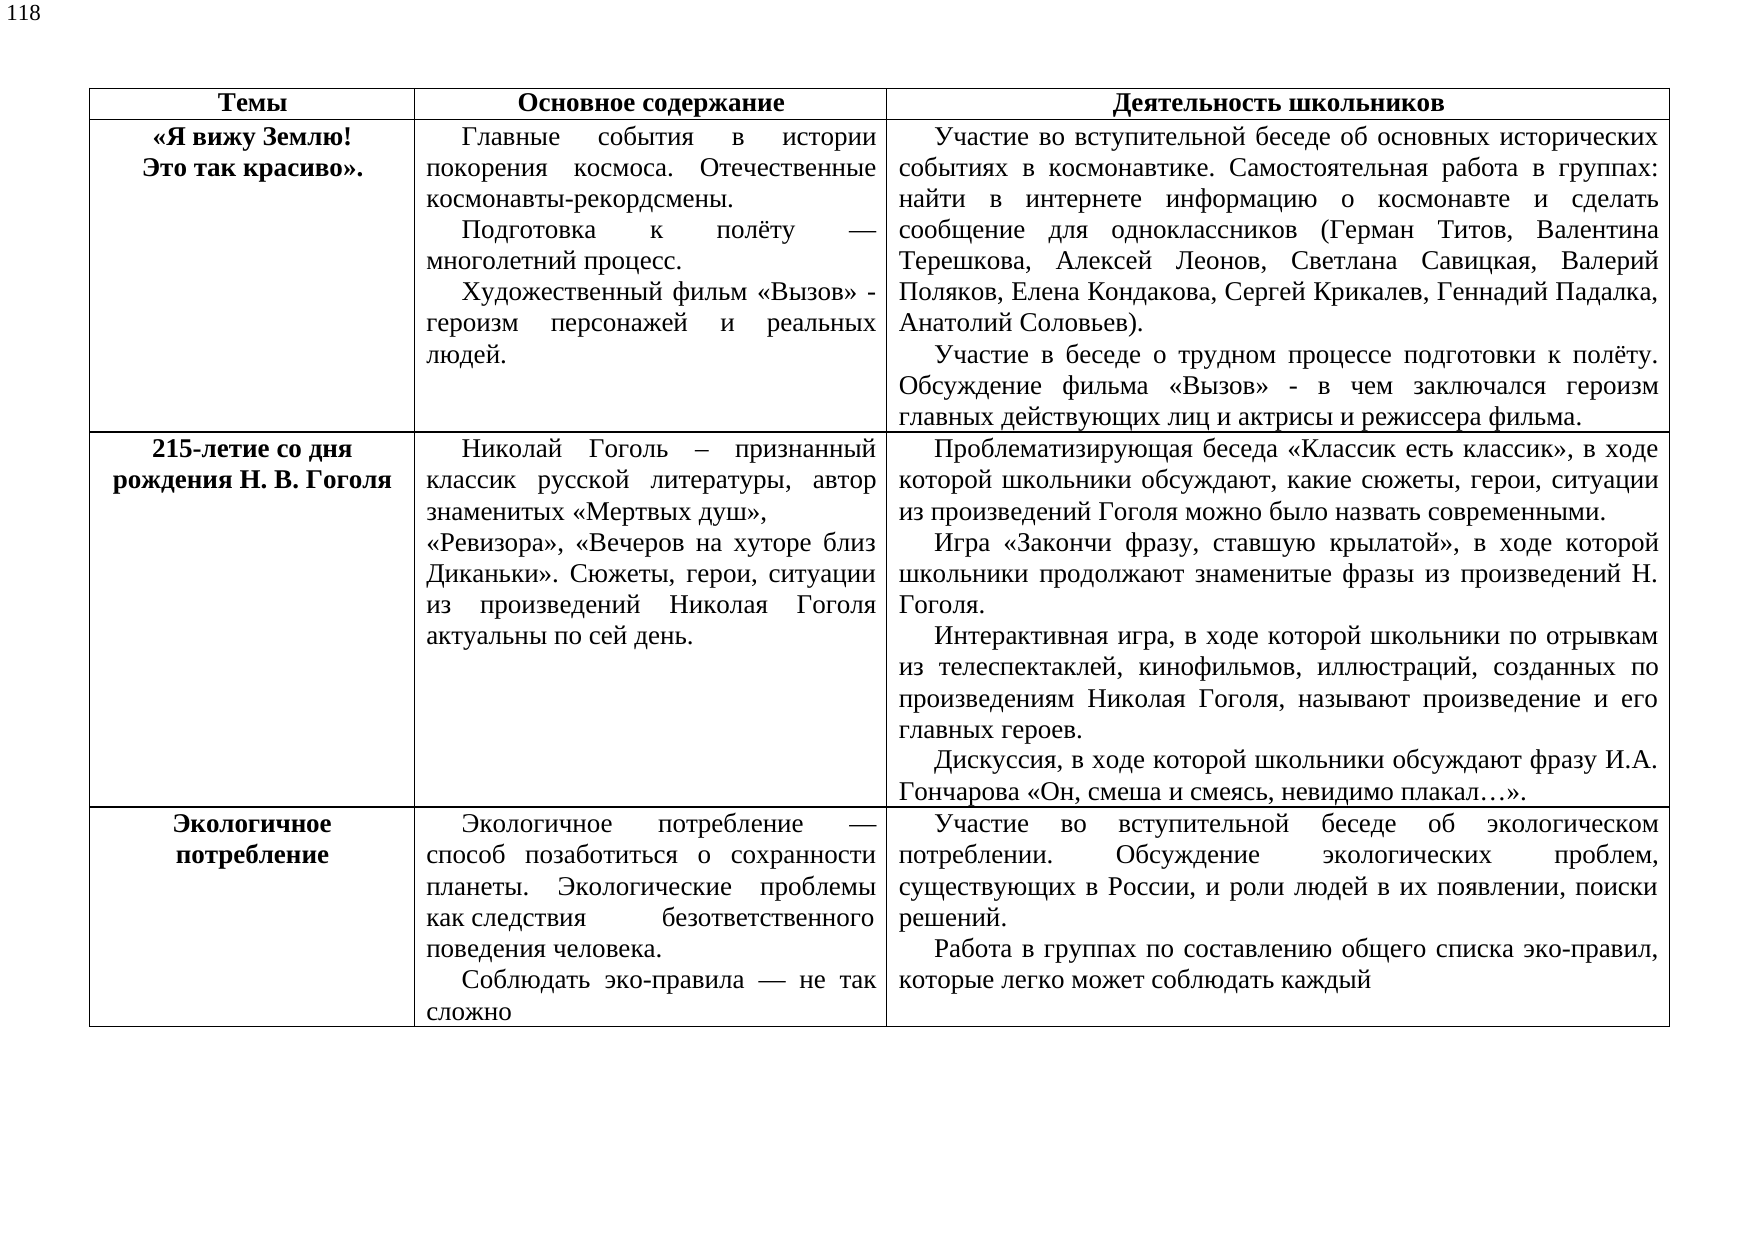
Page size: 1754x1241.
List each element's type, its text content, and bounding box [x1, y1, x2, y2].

table_cell Николай Гоголь – признанный классик русской литературы, автор знаменитых «Мертвых душ», «Ревизора», «Вечеров на хуторе близ Диканьки». Сюжеты, герои, ситуации из произведений Николая Гоголя актуальны по сей день. [415, 433, 886, 806]
table_cell Участие во вступительной беседе об основных исторических событиях в космонавтике. Самостоятельная работа в группах: найти в интернете информацию о космонавте и сделать сообщение для одноклассников (Герман Титов, Валентина Терешкова, Алексей Леонов, Светлана Савицкая, Валерий Поляков, Елена Кондакова, Сергей Крикалев, Геннадий Падалка, Анатолий Соловьев). Участие в беседе о трудном процессе подготовки к полёту. Обсуждение фильма «Вызов» - в чем заключался героизм главных действующих лиц и актрисы и режиссера фильма. [887, 120, 1669, 431]
table_header Деятельность школьников [887, 89, 1669, 119]
table_cell Проблематизирующая беседа «Классик есть классик», в ходе которой школьники обсуждают, какие сюжеты, герои, ситуации из произведений Гоголя можно было назвать современными. Игра «Закончи фразу, ставшую крылатой», в ходе которой школьники продолжают знаменитые фразы из произведений Н. Гоголя. Интерактивная игра, в ходе которой школьники по отрывкам из телеспектаклей, кинофильмов, иллюстраций, созданных по произведениям Николая Гоголя, называют произведение и его главных героев. Дискуссия, в ходе которой школьники обсуждают фразу И.А. Гончарова «Он, смеша и смеясь, невидимо плакал…». [887, 433, 1669, 806]
table_header Темы [90, 89, 414, 119]
table_cell Экологичное потребление [90, 808, 414, 1026]
table_cell «Я вижу Землю! Это так красиво». [90, 120, 414, 431]
table_header Основное содержание [415, 89, 886, 119]
table_cell Экологичное потребление — способ позаботиться о сохранности планеты. Экологические проблемы как следствия безответственного поведения человека. Соблюдать эко-правила — не так сложно [415, 808, 886, 1026]
table_cell Участие во вступительной беседе об экологическом потреблении. Обсуждение экологических проблем, существующих в России, и роли людей в их появлении, поиски решений. Работа в группах по составлению общего списка эко-правил, которые легко может соблюдать каждый [887, 808, 1669, 1026]
table_cell Главные события в истории покорения космоса. Отечественные космонавты-рекордсмены. Подготовка к полёту — многолетний процесс. Художественный фильм «Вызов» - героизм персонажей и реальных людей. [415, 120, 886, 431]
table_cell 215-летие со дня рождения Н. В. Гоголя [90, 433, 414, 806]
